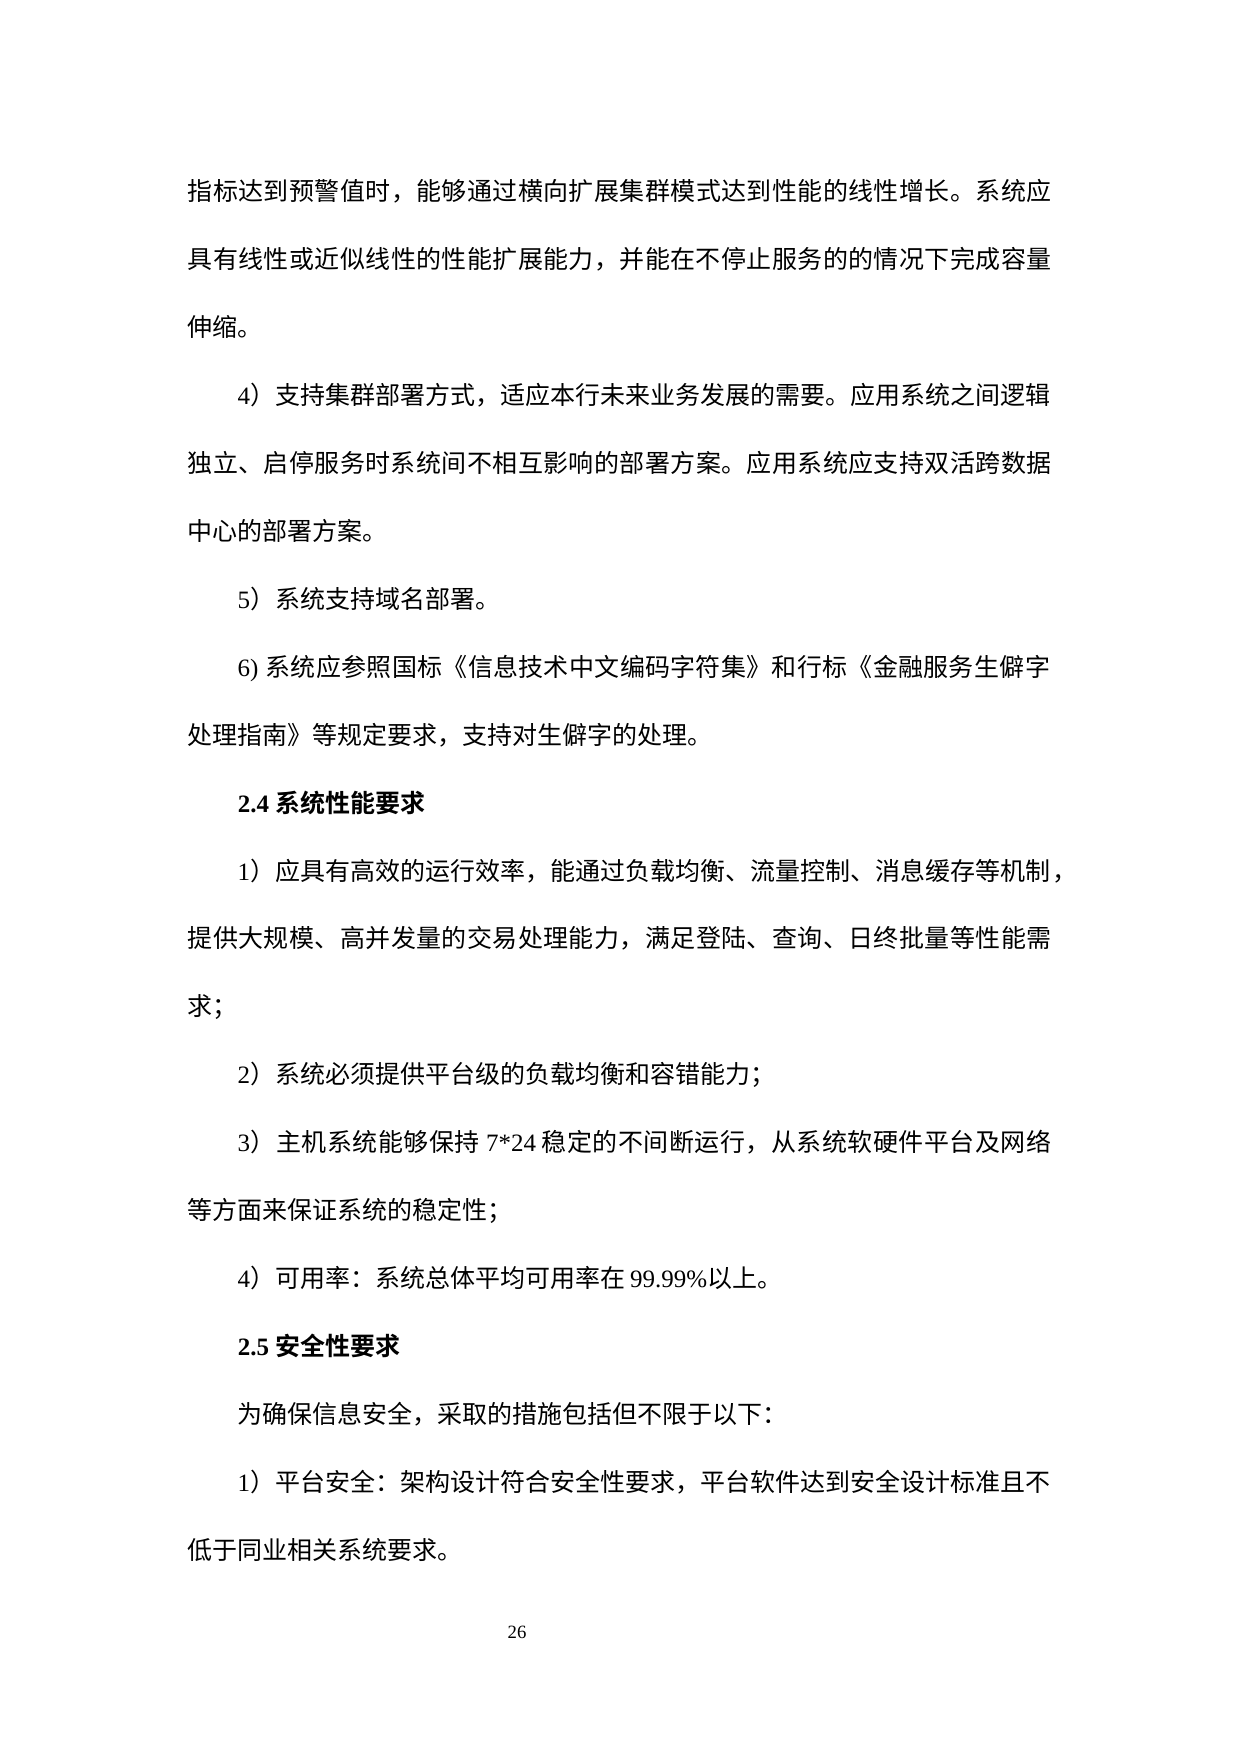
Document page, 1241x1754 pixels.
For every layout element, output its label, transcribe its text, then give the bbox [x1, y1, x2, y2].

text 6) 系统应参照国标《信息技术中文编码字符集》和行标《金融服务生僻字处理指南》等规定要求，支持对生僻字的处理。 [187, 631, 1053, 767]
text 4）可用率：系统总体平均可用率在99.99%以上。 [187, 1243, 1053, 1311]
text 2）系统必须提供平台级的负载均衡和容错能力； [187, 1039, 1053, 1107]
text 1）平台安全：架构设计符合安全性要求，平台软件达到安全设计标准且不低于同业相关系统要求。 [187, 1446, 1053, 1582]
text 3）主机系统能够保持7*24稳定的不间断运行，从系统软硬件平台及网络等方面来保证系统的稳定性； [187, 1107, 1053, 1243]
text 1）应具有高效的运行效率，能通过负载均衡、流量控制、消息缓存等机制，提供大规模、高并发量的交易处理能力，满足登陆、查询、日终批量等性能需求； [187, 835, 1053, 1039]
text 4）支持集群部署方式，适应本行未来业务发展的需要。应用系统之间逻辑独立、启停服务时系统间不相互影响的部署方案。应用系统应支持双活跨数据中心的部署方案。 [187, 360, 1053, 563]
text 为确保信息安全，采取的措施包括但不限于以下： [187, 1378, 1053, 1446]
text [187, 156, 1053, 360]
text 5）系统支持域名部署。 [187, 563, 1053, 631]
subtitle 2.4 系统性能要求 [187, 767, 1053, 835]
subtitle 2.5 安全性要求 [187, 1311, 1053, 1378]
